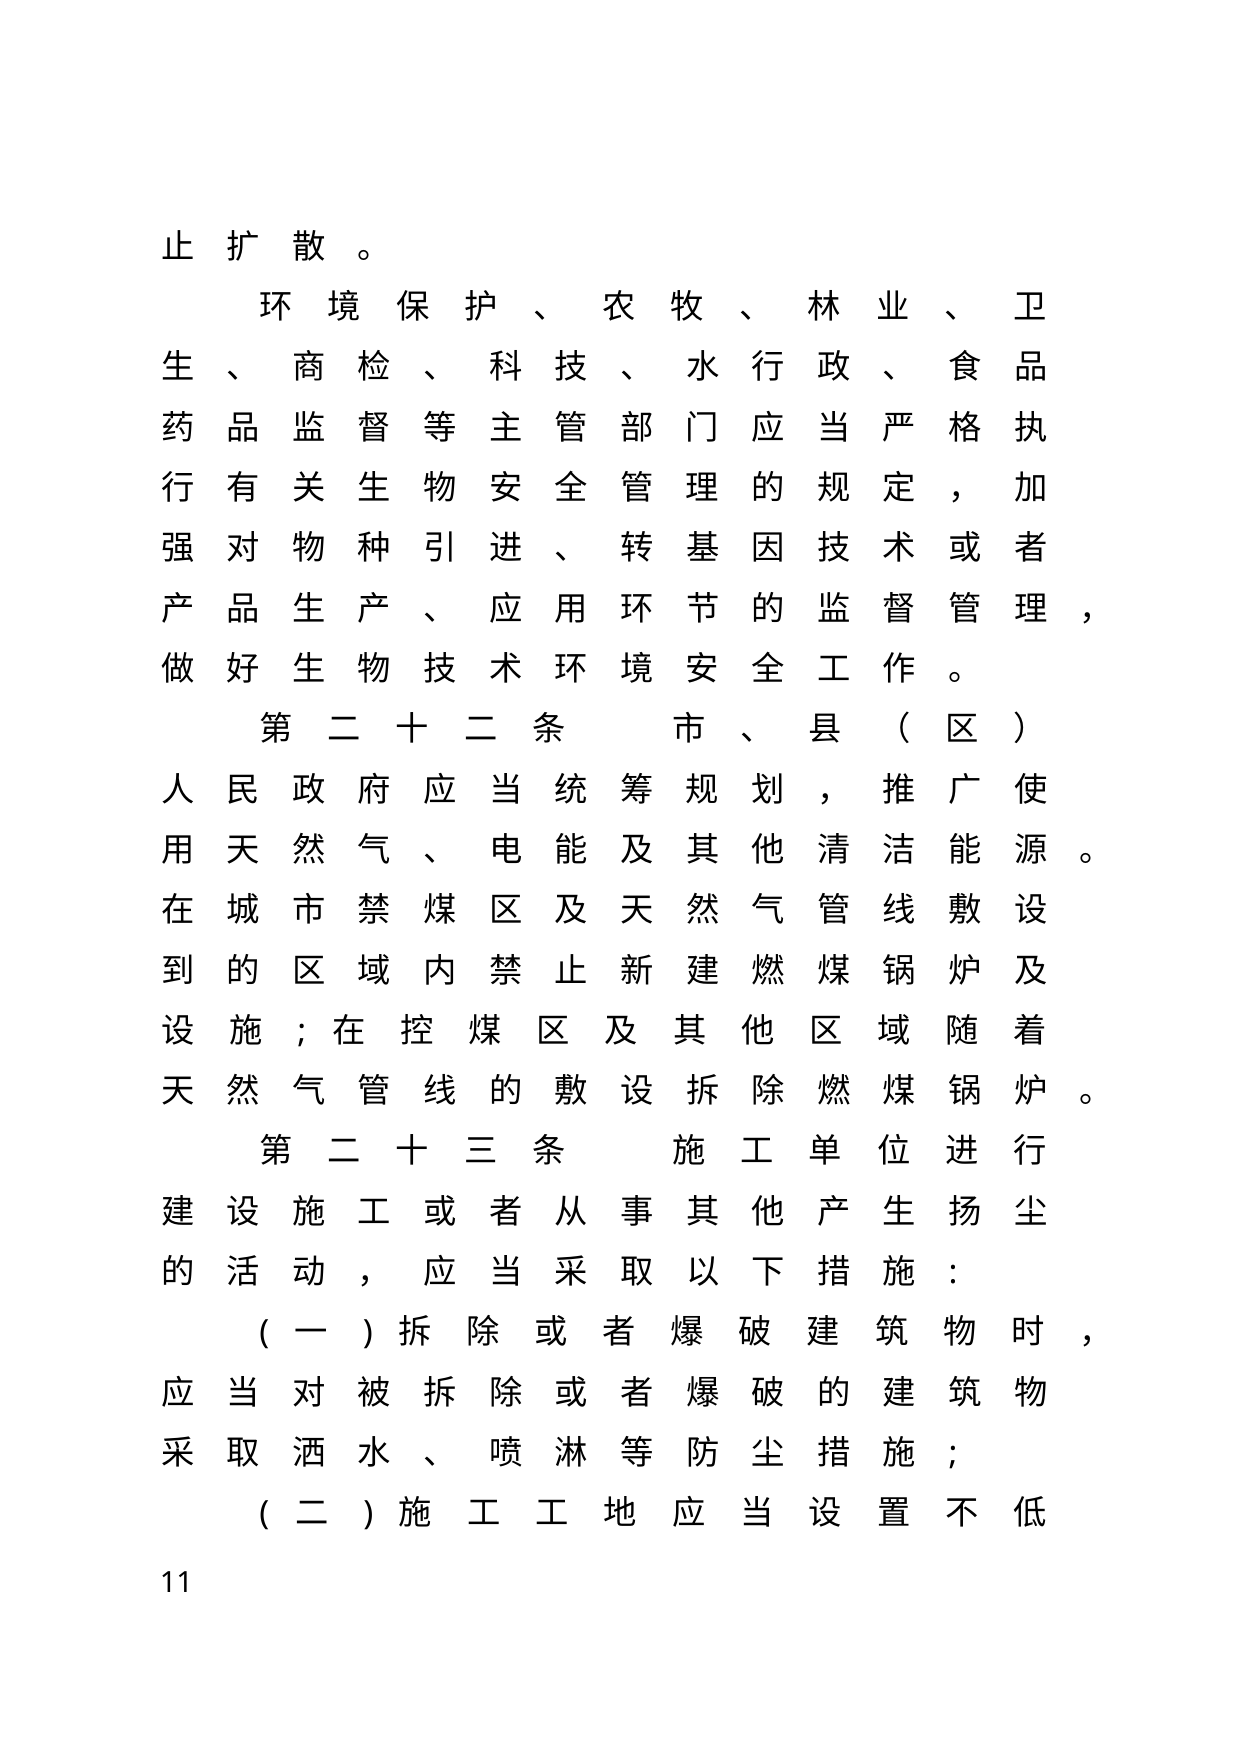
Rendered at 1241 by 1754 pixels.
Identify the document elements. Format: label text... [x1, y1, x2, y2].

text 第二十二条 市、县（区）人民政府应当统筹规划，推广使用天然气、电能及其他清洁能源。在城市禁煤区及天然气管线敷设到的区域内禁止新建燃煤锅炉及设施;在控煤区及其他区域随着天然气管线的敷设拆除燃煤锅炉。 [161, 696, 1079, 1118]
text (一)拆除或者爆破建筑物时，应当对被拆除或者爆破的建筑物采取洒水、喷淋等防尘措施; [161, 1299, 1079, 1480]
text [161, 213, 1079, 274]
text 环境保护、农牧、林业、卫生、商检、科技、水行政、食品药品监督等主管部门应当严格执行有关生物安全管理的规定，加强对物种引进、转基因技术或者产品生产、应用环节的监督管理，做好生物技术环境安全工作。 [161, 274, 1079, 696]
text 第二十三条 施工单位进行建设施工或者从事其他产生扬尘的活动，应当采取以下措施: [161, 1118, 1079, 1299]
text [161, 1480, 1079, 1540]
